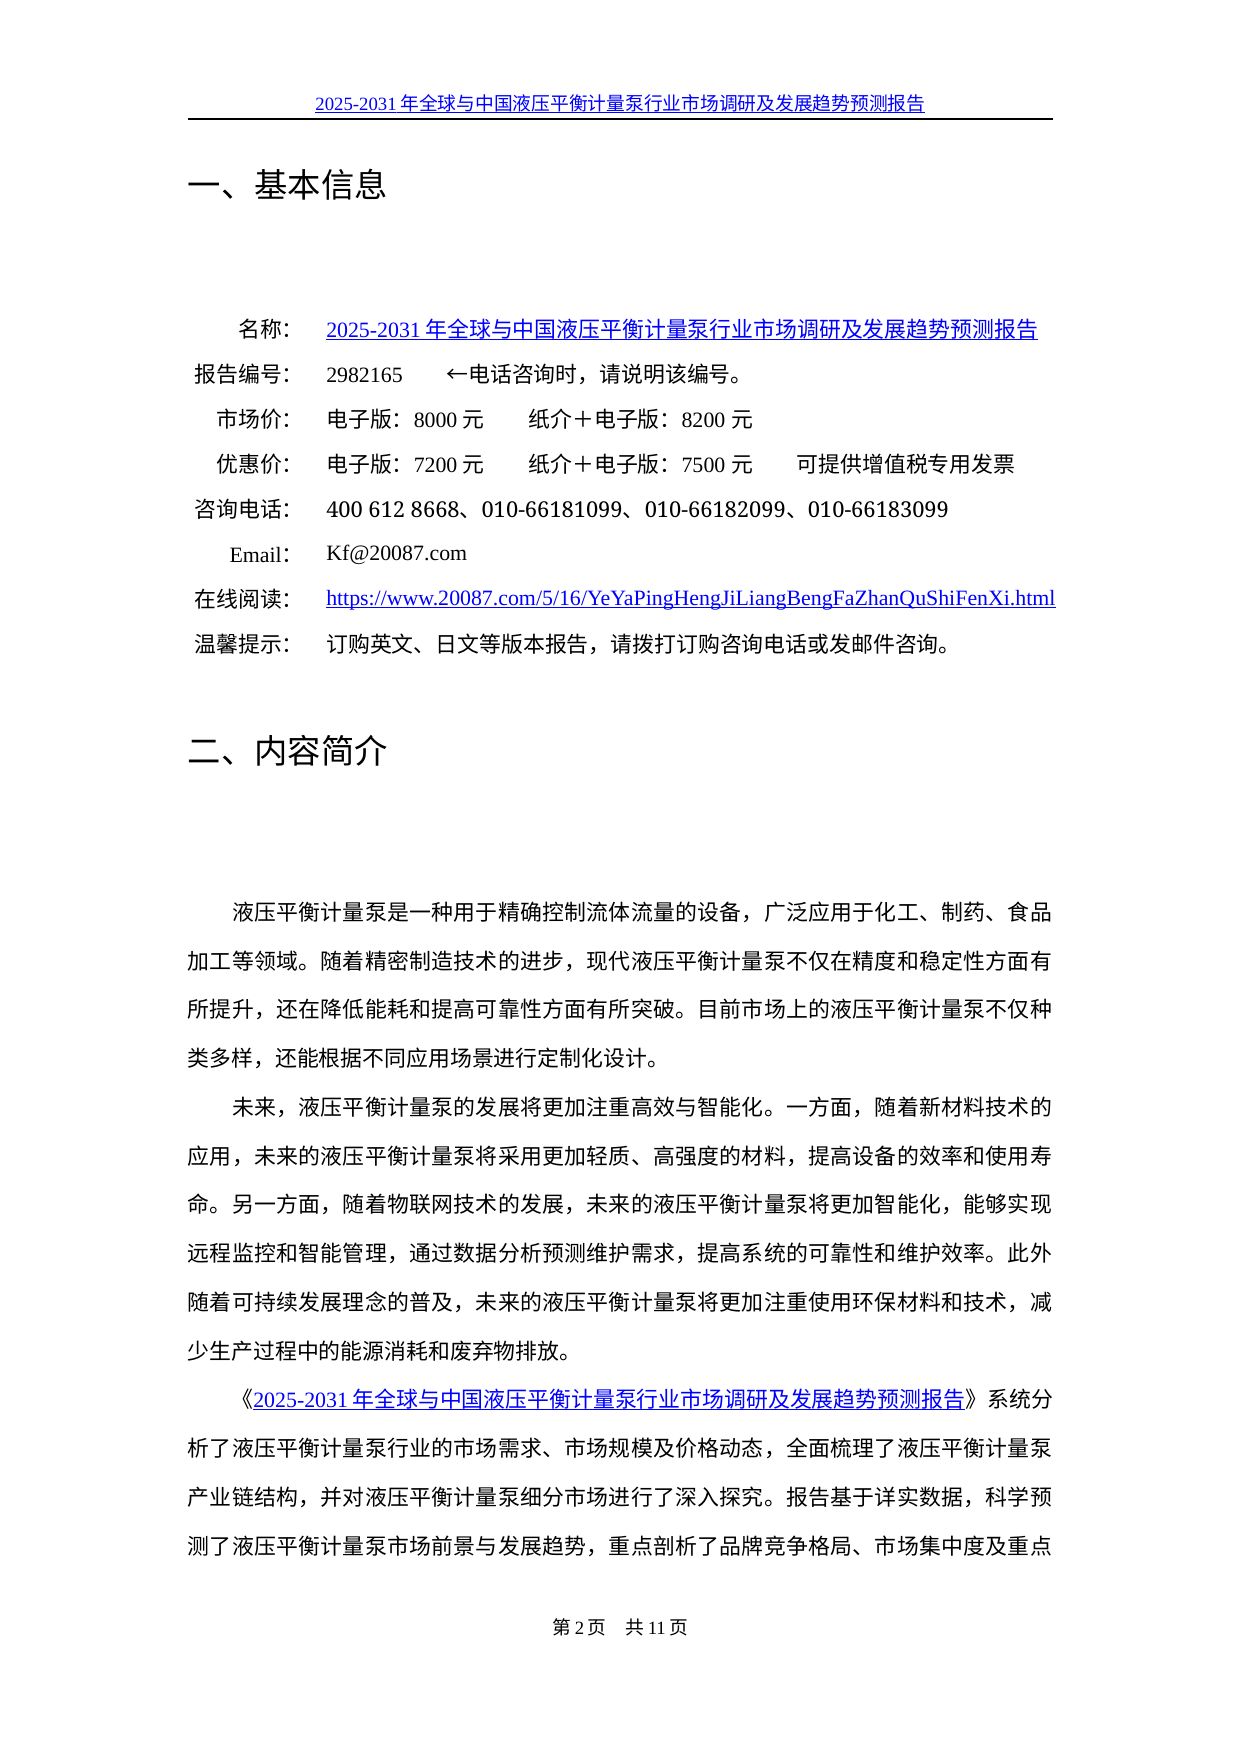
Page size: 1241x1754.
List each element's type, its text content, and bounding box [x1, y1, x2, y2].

table_cell 咨询电话： [167, 492, 315, 537]
table_cell 优惠价： [167, 447, 315, 492]
table_cell Kf@20087.com [315, 537, 1073, 582]
table_header 名称： [167, 312, 315, 357]
table_cell 在线阅读： [167, 582, 315, 627]
title 一、基本信息 [187, 150, 1053, 215]
table_cell 报告编号： [167, 357, 315, 402]
table_cell 订购英文、日文等版本报告，请拨打订购咨询电话或发邮件咨询。 [315, 627, 1073, 672]
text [187, 894, 1053, 1561]
table_cell [315, 582, 1073, 627]
table_cell Email： [167, 537, 315, 582]
table_cell 市场价： [167, 402, 315, 447]
table_cell 电子版：8000 元 纸介＋电子版：8200 元 [315, 402, 1073, 447]
table_cell 温馨提示： [167, 627, 315, 672]
title 二、内容简介 [187, 717, 1053, 782]
table_header 2025-2031年全球与中国液压平衡计量泵行业市场调研及发展趋势预测报告 [315, 312, 1073, 357]
table_cell 电子版：7200 元 纸介＋电子版：7500 元 可提供增值税专用发票 [315, 447, 1073, 492]
table_cell 400 612 8668、010-66181099、010-66182099、010-66183099 [315, 492, 1073, 537]
table_cell 2982165 ←电话咨询时，请说明该编号。 [315, 357, 1073, 402]
